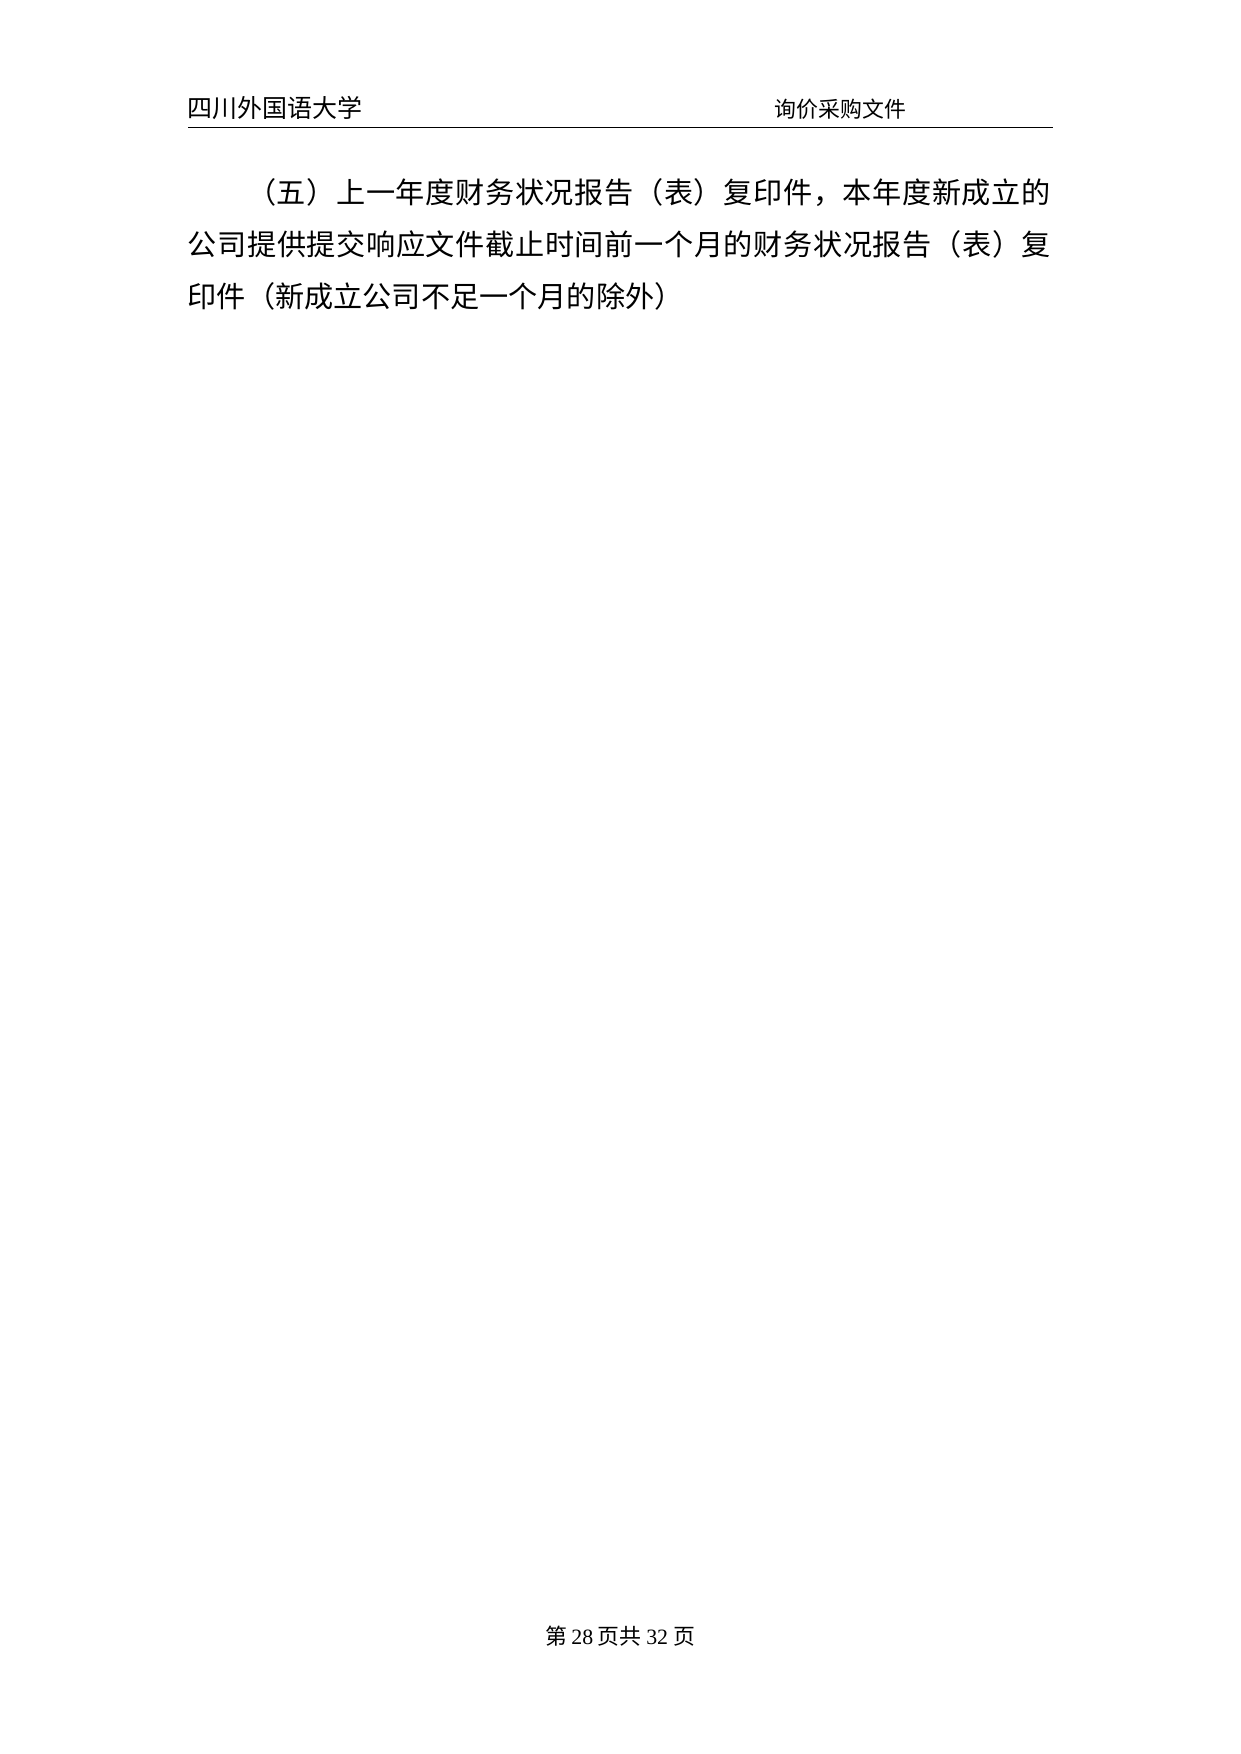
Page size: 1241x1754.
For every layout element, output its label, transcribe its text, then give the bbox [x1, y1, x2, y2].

text （五）上一年度财务状况报告（表）复印件，本年度新成立的公司提供提交响应文件截止时间前一个月的财务状况报告（表）复印件（新成立公司不足一个月的除外） [187, 162, 1053, 318]
